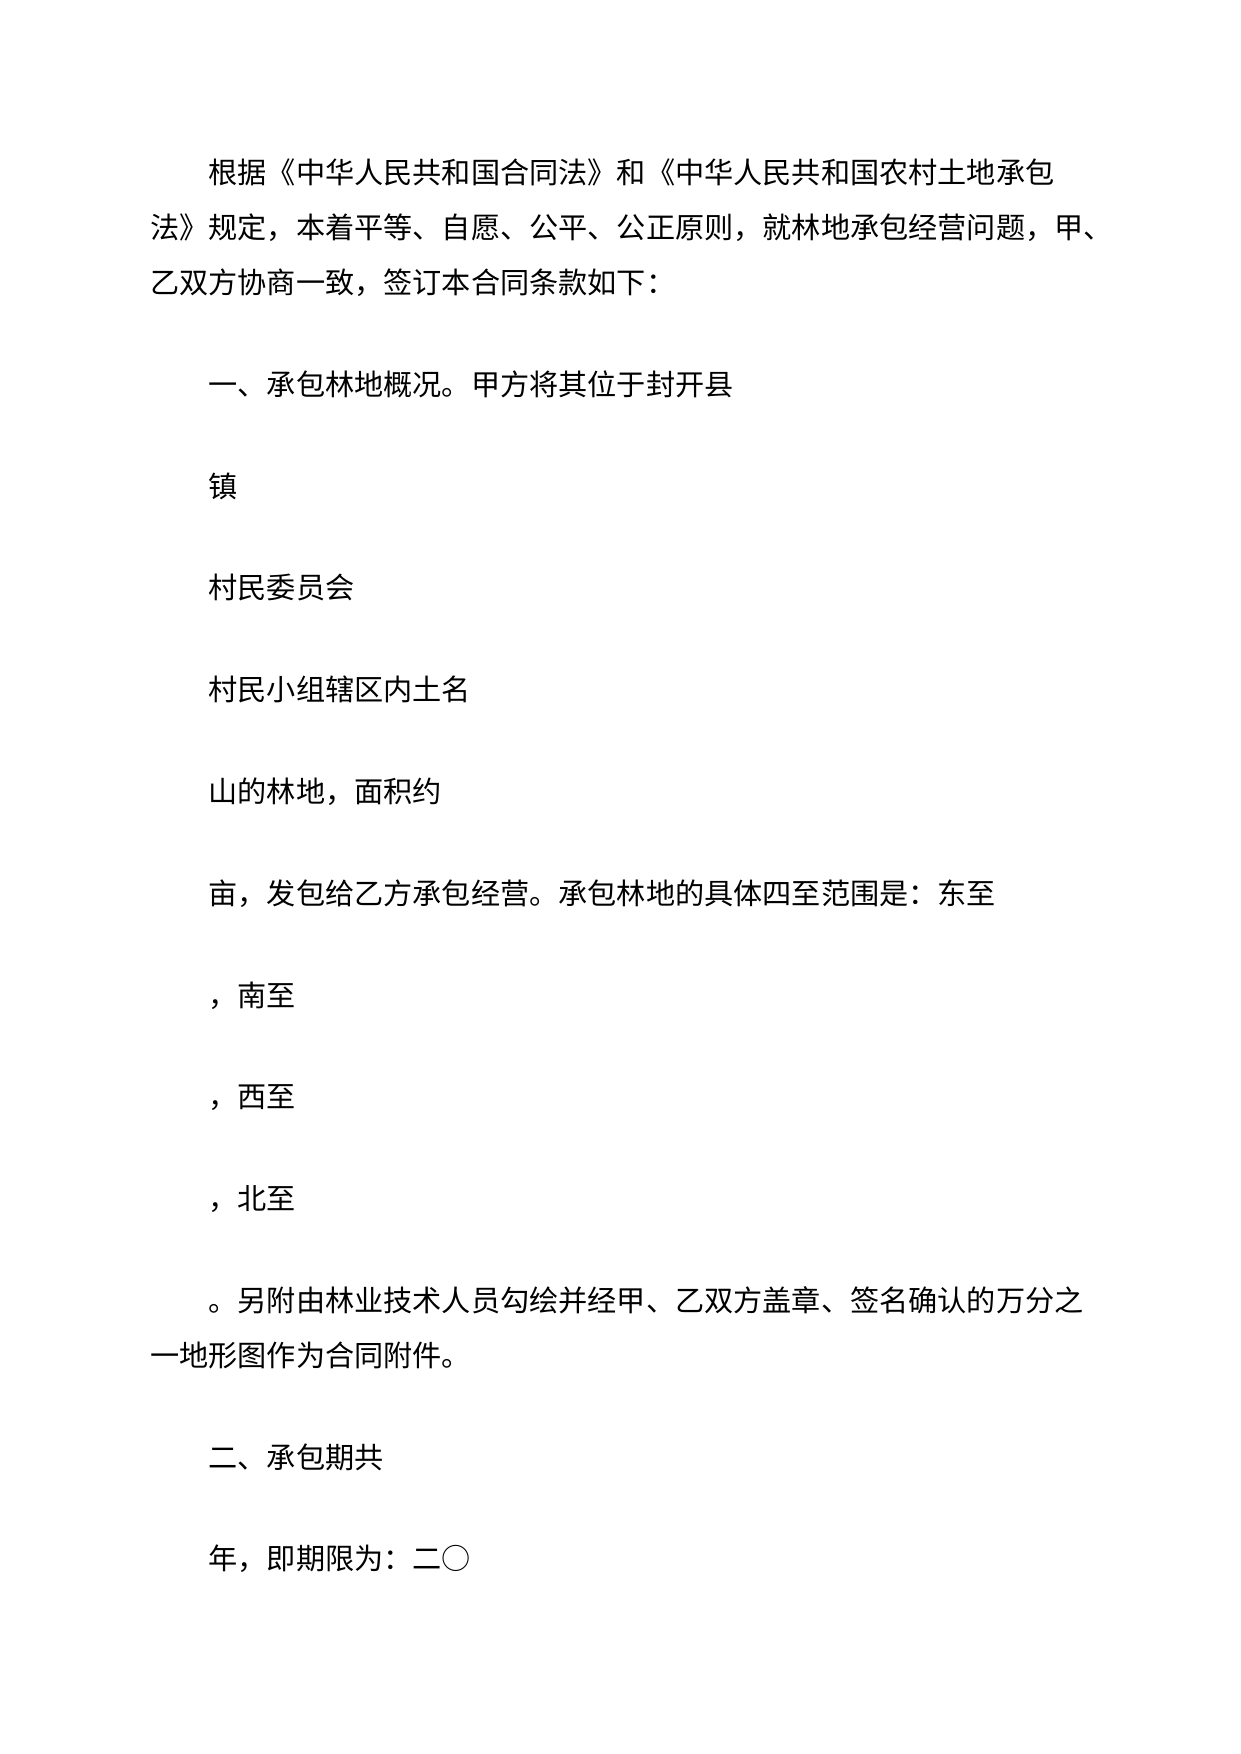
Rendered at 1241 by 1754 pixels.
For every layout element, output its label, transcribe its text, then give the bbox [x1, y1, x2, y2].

text 一、承包林地概况。甲方将其位于封开县 [150, 362, 1090, 404]
text 二、承包期共 [150, 1434, 1090, 1476]
text ，南至 [150, 972, 1090, 1014]
text ，西至 [150, 1074, 1090, 1116]
text 山的林地，面积约 [150, 769, 1090, 811]
text 村民委员会 [150, 565, 1090, 607]
text 镇 [150, 463, 1090, 506]
text ，北至 [150, 1176, 1090, 1218]
text 。另附由林业技术人员勾绘并经甲、乙双方盖章、签名确认的万分之一地形图作为合同附件。 [150, 1277, 1090, 1375]
text 亩，发包给乙方承包经营。承包林地的具体四至范围是：东至 [150, 870, 1090, 913]
text 村民小组辖区内土名 [150, 667, 1090, 709]
text 根据《中华人民共和国合同法》和《中华人民共和国农村土地承包法》规定，本着平等、自愿、公平、公正原则，就林地承包经营问题，甲、乙双方协商一致，签订本合同条款如下： [150, 150, 1090, 302]
text 年，即期限为：二○ [150, 1536, 1090, 1578]
